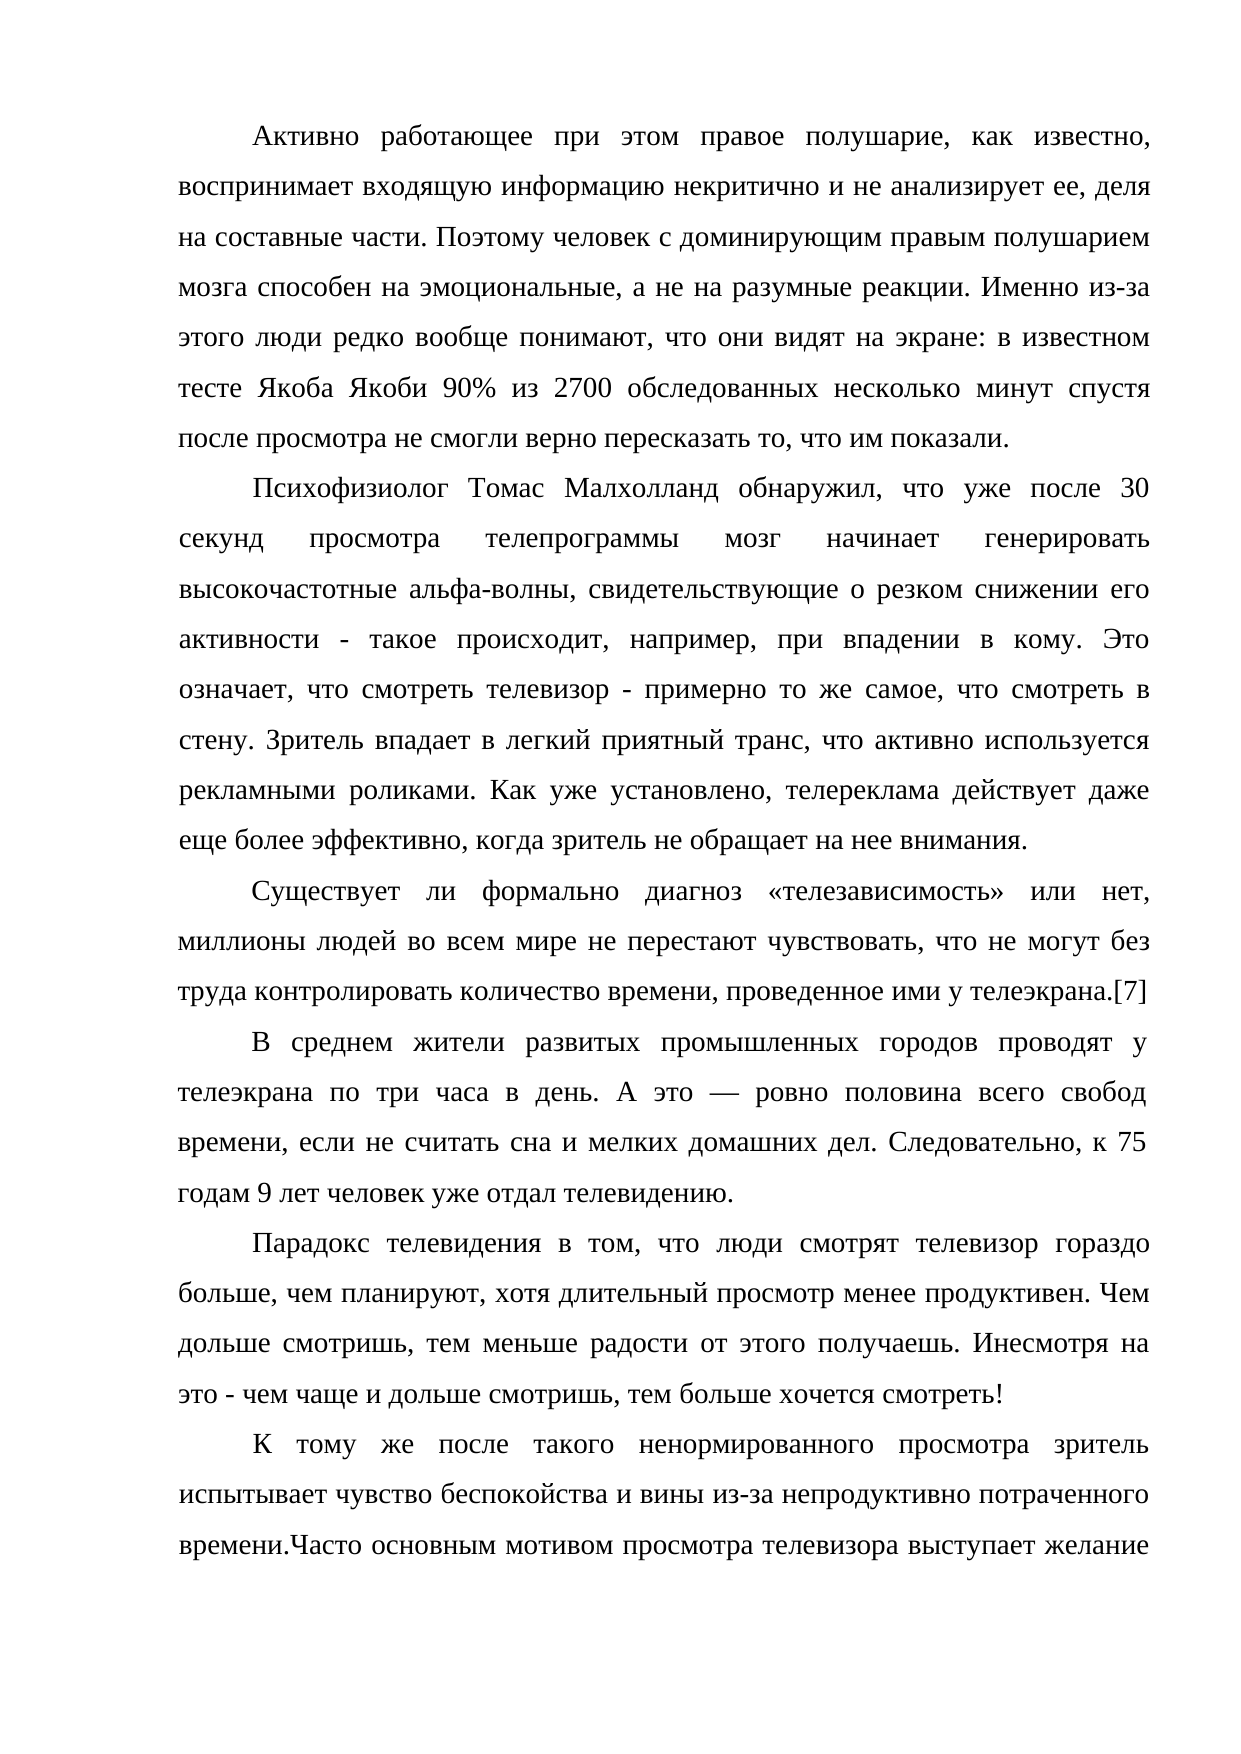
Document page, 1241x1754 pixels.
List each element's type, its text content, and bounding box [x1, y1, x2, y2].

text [179, 1426, 1150, 1560]
text В среднем жители развитых промышленных городов проводят у телеэкрана по три часа в день. А это — ровно половина всего свобод времени, если не считать сна и мелких домашних дел. Следовательно, к 75 годам 9 лет человек уже отдал телевидению. [177, 1024, 1148, 1208]
text Активно работающее при этом правое полушарие, как известно, воспринимает входящую информацию некритично и не анализирует ее, деля на составные части. Поэтому человек с доминирующим правым полушарием мозга способен на эмоциональные, а не на разумные реакции. Именно из-за этого люди редко вообще понимают, что они видят на экране: в известном тесте Якоба Якоби 90% из 2700 обследованных несколько минут спустя после просмотра не смогли верно пересказать то, что им показали. [178, 118, 1152, 453]
text Существует ли формально диагноз «телезависимость» или нет, миллионы людей во всем мире не перестают чувствовать, что не могут без труда контролировать количество времени, проведенное ими у телеэкрана.[7] [177, 873, 1152, 1007]
text Парадокс телевидения в том, что люди смотрят телевизор гораздо больше, чем планируют, хотя длительный просмотр менее продуктивен. Чем дольше смотришь, тем меньше радости от этого получаешь. Инесмотря на это - чем чаще и дольше смотришь, тем больше хочется смотреть! [178, 1225, 1151, 1409]
text Психофизиолог Томас Малхолланд обнаружил, что уже после 30 секунд просмотра телепрограммы мозг начинает генерировать высокочастотные альфа-волны, свидетельствующие о резком снижении его активности - такое происходит, например, при впадении в кому. Это означает, что смотреть телевизор - примерно то же самое, что смотреть в стену. Зритель впадает в легкий приятный транс, что активно используется рекламными роликами. Как уже установлено, телереклама действует даже еще более эффективно, когда зритель не обращает на нее внимания. [179, 470, 1151, 856]
